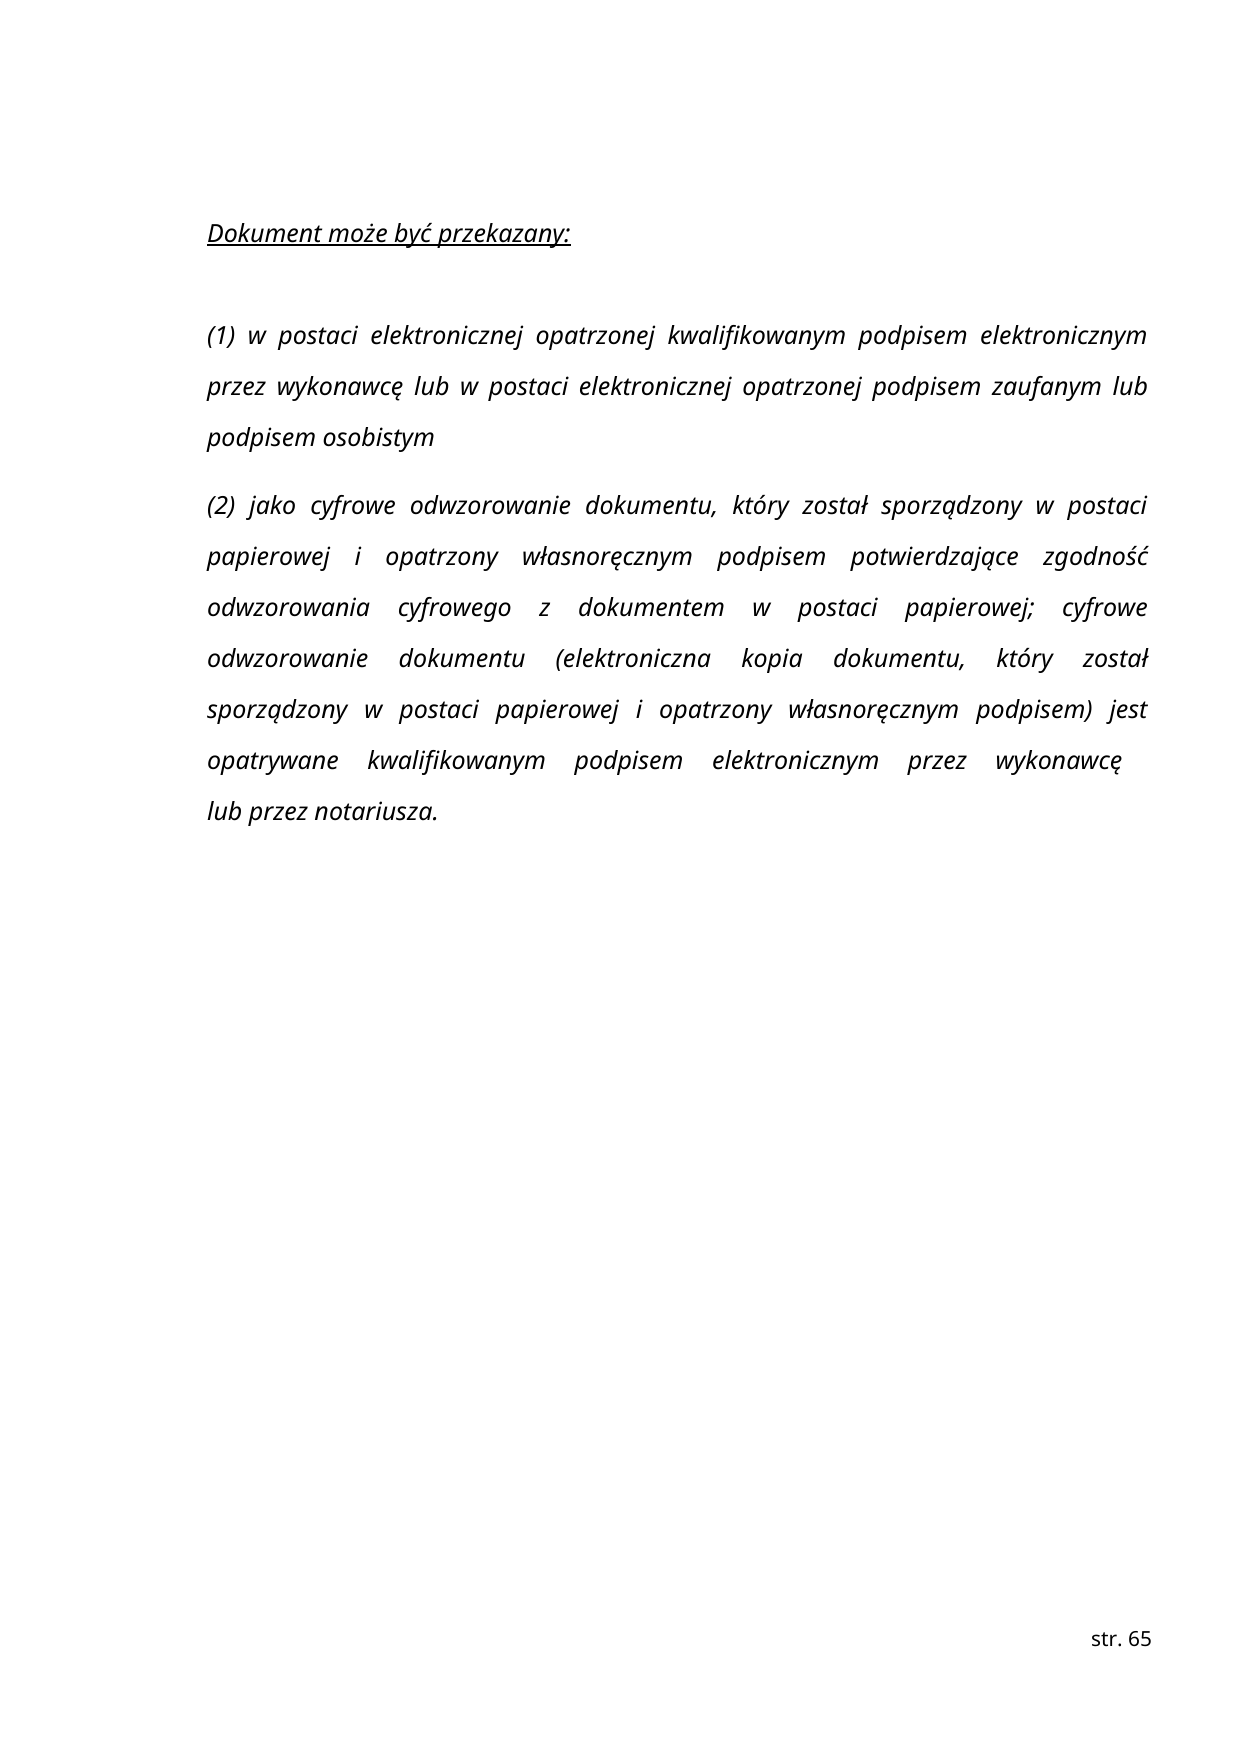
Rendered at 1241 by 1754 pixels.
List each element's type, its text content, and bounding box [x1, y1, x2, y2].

text Dokument może być przekazany: (1) w postaci elektronicznej opatrzonej kwalifikowanym podpisem elektronicznym przez wykonawcę lub w postaci elektronicznej opatrzonej podpisem zaufanym lub podpisem osobistym [207, 215, 1152, 454]
text (2) jako cyfrowe odwzorowanie dokumentu, który został sporządzony w postaci papierowej i opatrzony własnoręcznym podpisem potwierdzające zgodność odwzorowania cyfrowego z dokumentem w postaci papierowej; cyfrowe odwzorowanie dokumentu (elektroniczna kopia dokumentu, który został sporządzony w postaci papierowej i opatrzony własnoręcznym podpisem) jest opatrywane kwalifikowanym podpisem elektronicznym przez wykonawcę lub przez notariusza. [207, 487, 1152, 828]
